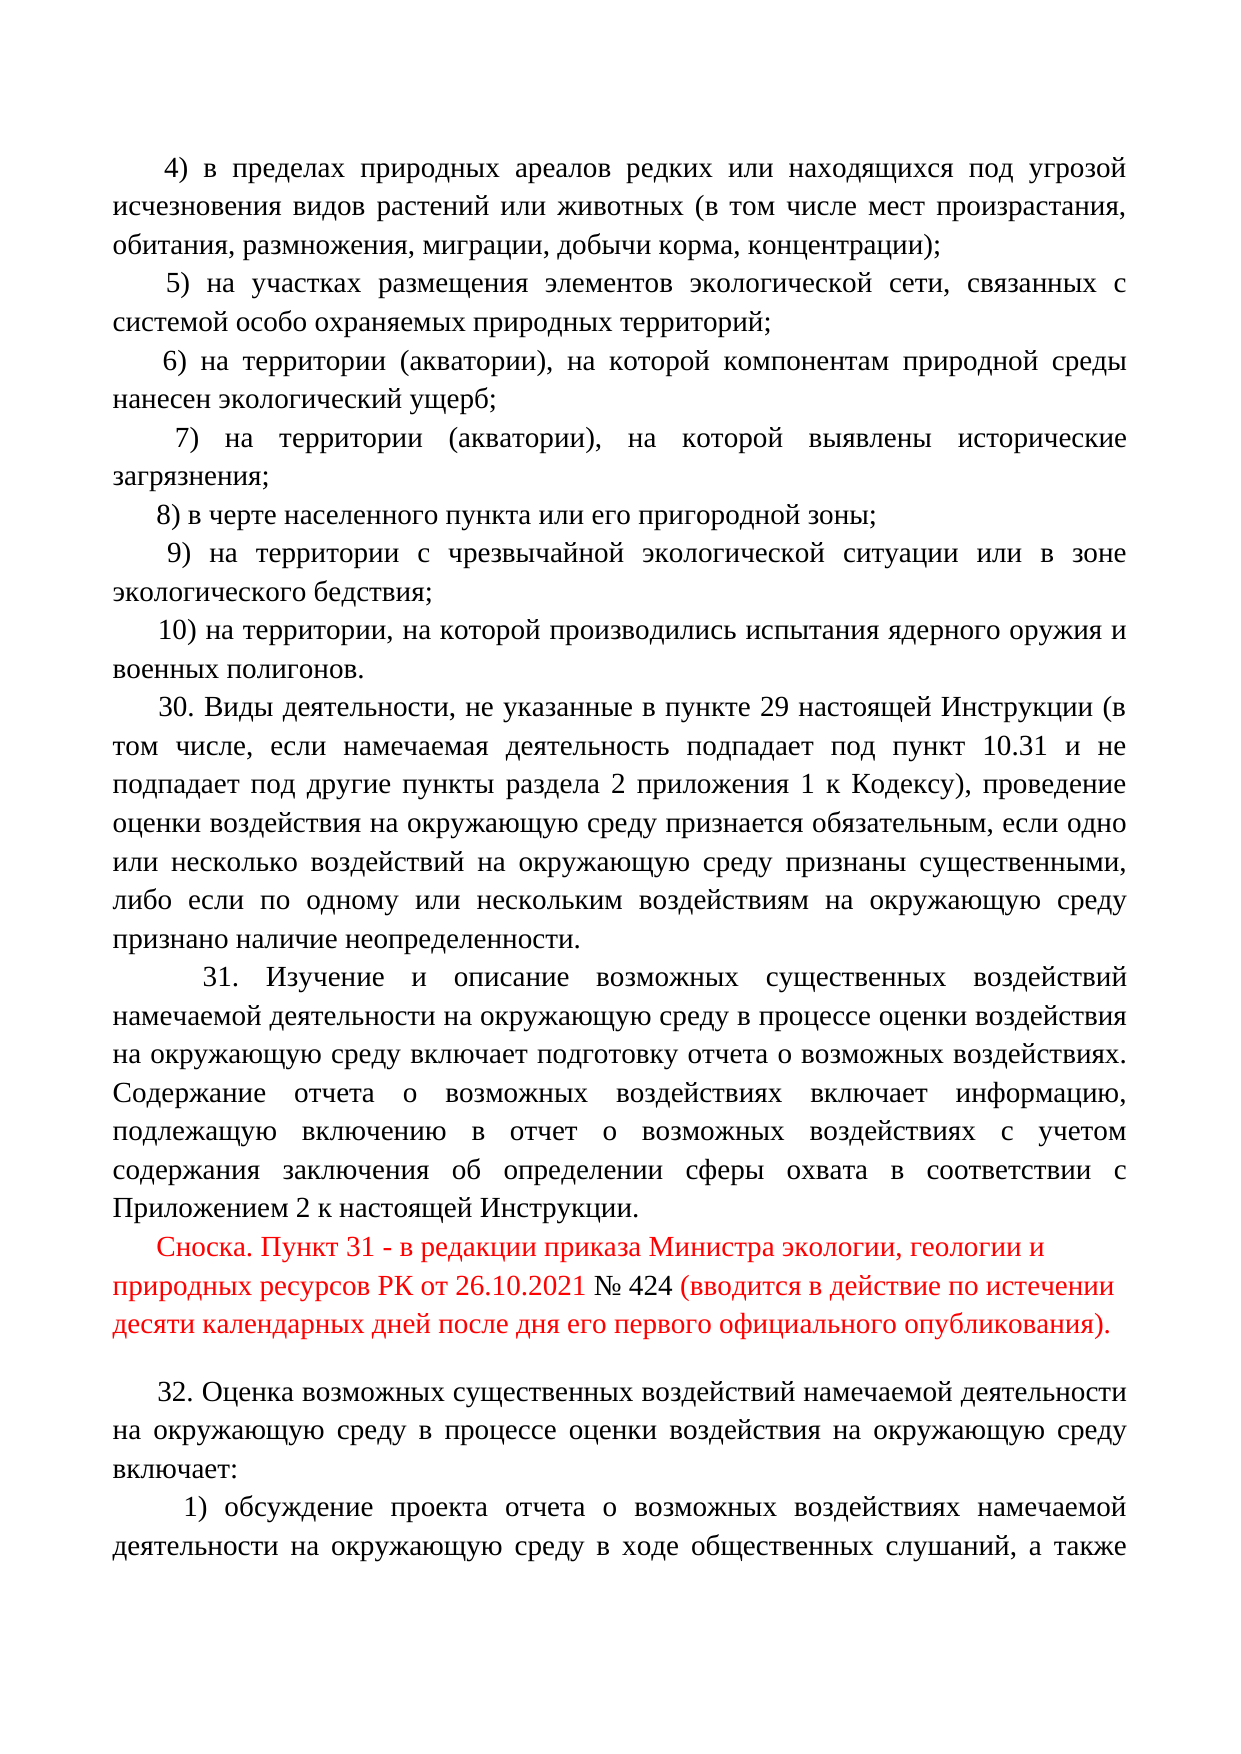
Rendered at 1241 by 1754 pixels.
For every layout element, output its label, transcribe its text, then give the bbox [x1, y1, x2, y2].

text 7) на территории (акватории), на которой выявлены исторические загрязнения; [112, 420, 1128, 492]
text 6) на территории (акватории), на которой компонентам природной среды нанесен экологический ущерб; [112, 343, 1128, 415]
text 4) в пределах природных ареалов редких или находящихся под угрозой исчезновения видов растений или животных (в том числе мест произрастания, обитания, размножения, миграции, добычи корма, концентрации); [112, 150, 1128, 261]
text Сноска. Пункт 31 - в редакции приказа Министра экологии, геологии и природных ресурсов РК от 26.10.2021 № 424 (вводится в действие по истечении десяти календарных дней после дня его первого официального опубликования). [112, 1229, 1128, 1370]
text 5) на участках размещения элементов экологической сети, связанных с системой особо охраняемых природных территорий; [112, 266, 1128, 338]
text 8) в черте населенного пункта или его пригородной зоны; [112, 497, 1128, 530]
text 30. Виды деятельности, не указанные в пункте 29 настоящей Инструкции (в том числе, если намечаемая деятельность подпадает под пункт 10.31 и не подпадает под другие пункты раздела 2 приложения 1 к Кодексу), проведение оценки воздействия на окружающую среду признается обязательным, если одно или несколько воздействий на окружающую среду признаны существенными, либо если по одному или нескольким воздействиям на окружающую среду признано наличие неопределенности. [112, 689, 1128, 954]
text 32. Оценка возможных существенных воздействий намечаемой деятельности на окружающую среду в процессе оценки воздействия на окружающую среду включает: [112, 1374, 1128, 1484]
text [112, 1489, 1128, 1562]
text 9) на территории с чрезвычайной экологической ситуации или в зоне экологического бедствия; [112, 535, 1128, 607]
text 31. Изучение и описание возможных существенных воздействий намечаемой деятельности на окружающую среду в процессе оценки воздействия на окружающую среду включает подготовку отчета о возможных воздействиях. Содержание отчета о возможных воздействиях включает информацию, подлежащую включению в отчет о возможных воздействиях с учетом содержания заключения об определении сферы охвата в соответствии с Приложением 2 к настоящей Инструкции. [112, 959, 1128, 1224]
text 10) на территории, на которой производились испытания ядерного оружия и военных полигонов. [112, 612, 1128, 684]
